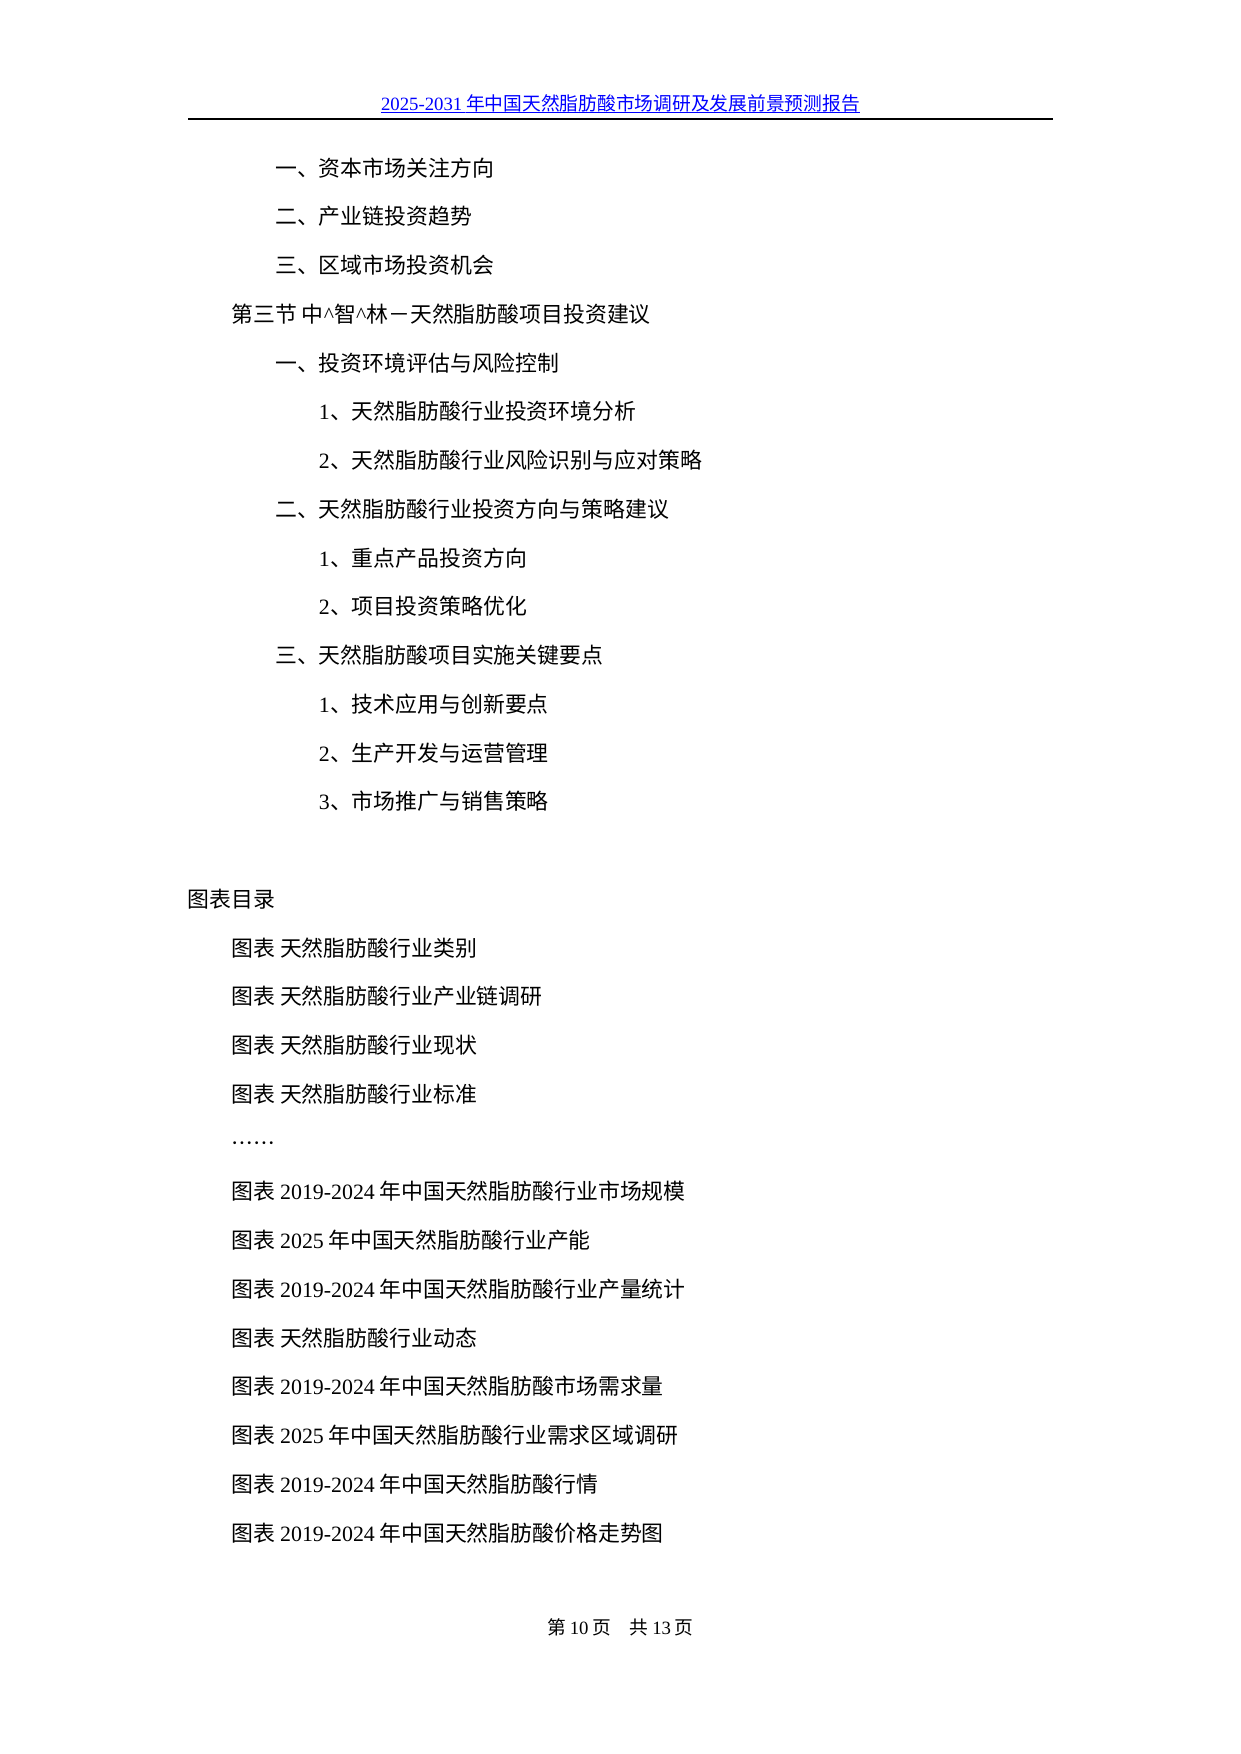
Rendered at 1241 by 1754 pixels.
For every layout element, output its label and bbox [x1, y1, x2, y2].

text [187, 150, 1053, 1548]
